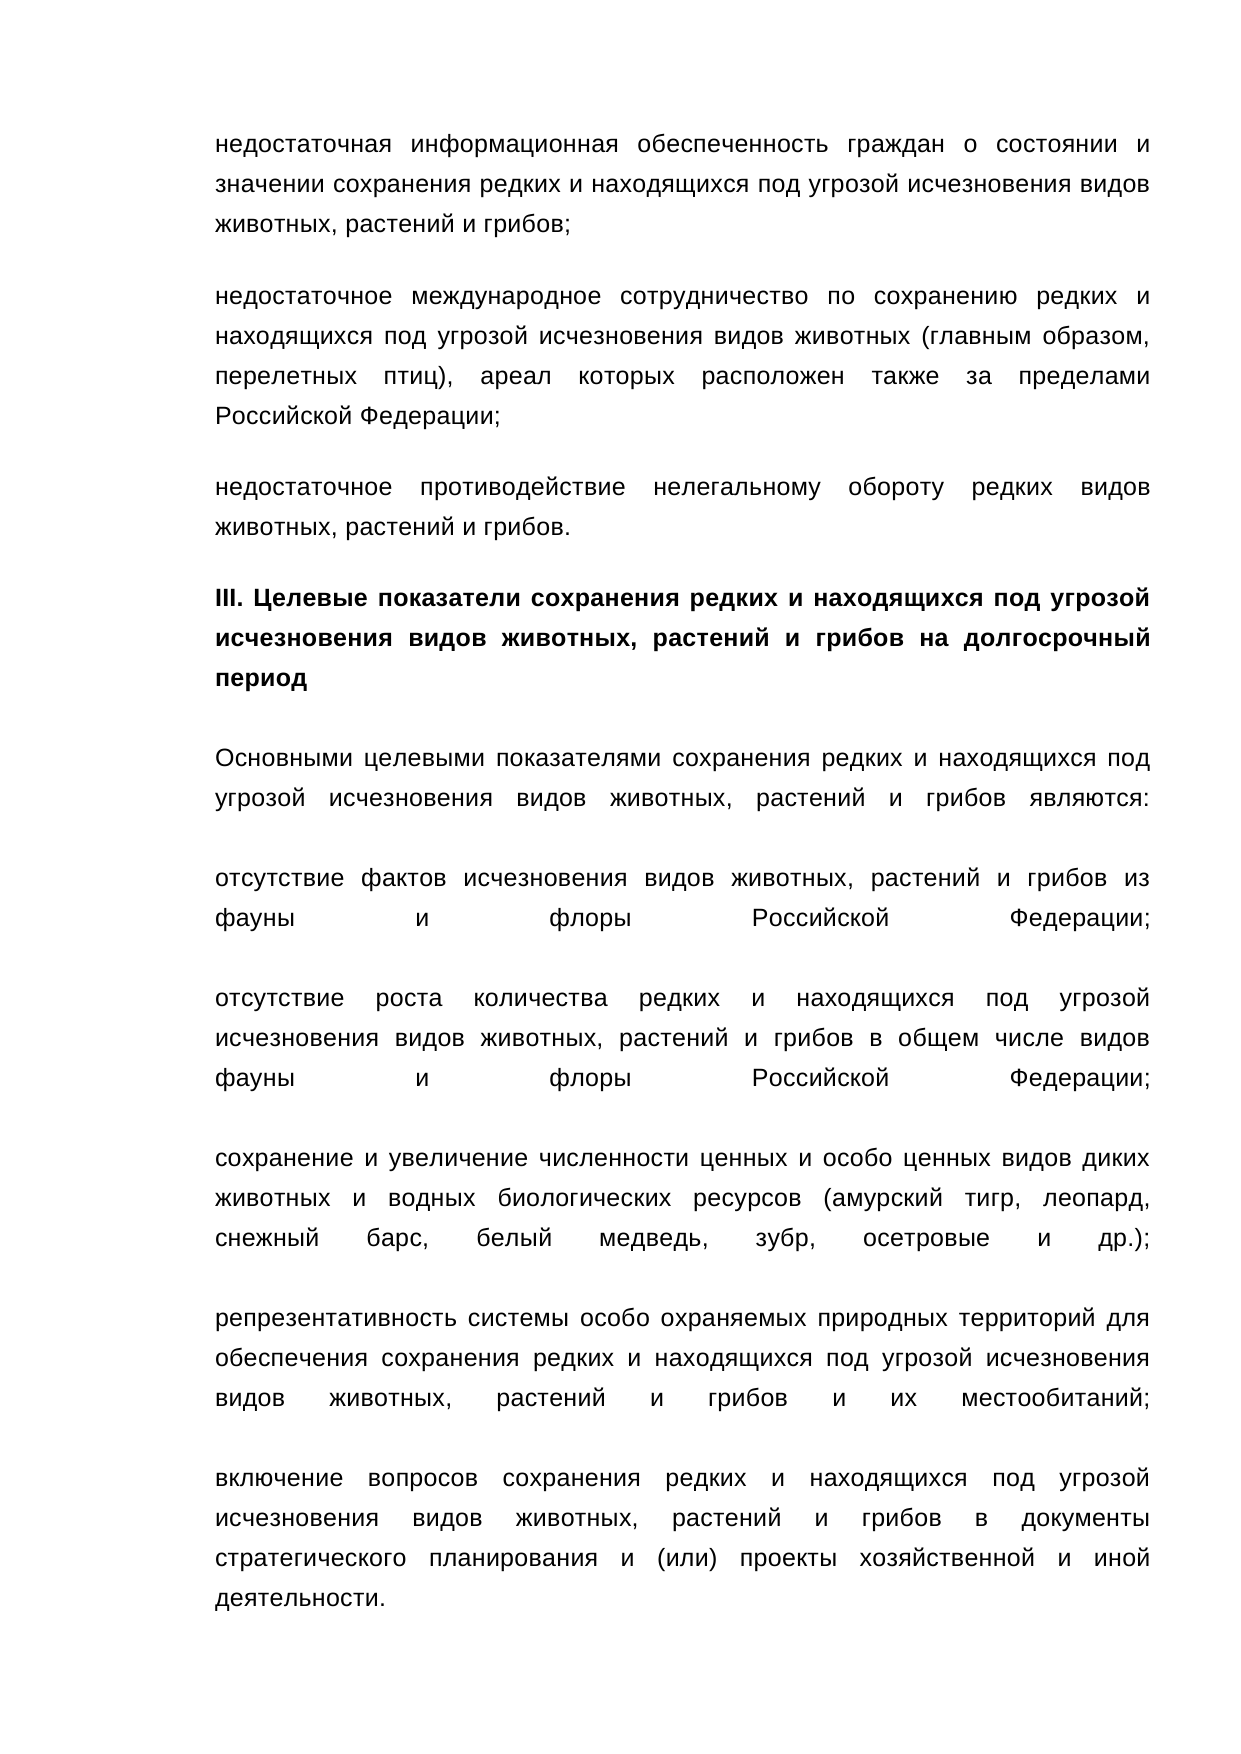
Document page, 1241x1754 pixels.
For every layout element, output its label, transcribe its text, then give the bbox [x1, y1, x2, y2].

text недостаточное противодействие нелегальному обороту редких видов животных, растений и грибов. [215, 461, 1152, 541]
text недостаточное международное сотрудничество по сохранению редких и находящихся под угрозой исчезновения видов животных (главным образом, перелетных птиц), ареал которых расположен также за пределами Российской Федерации; [215, 269, 1152, 429]
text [215, 572, 1152, 1612]
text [215, 118, 1152, 238]
